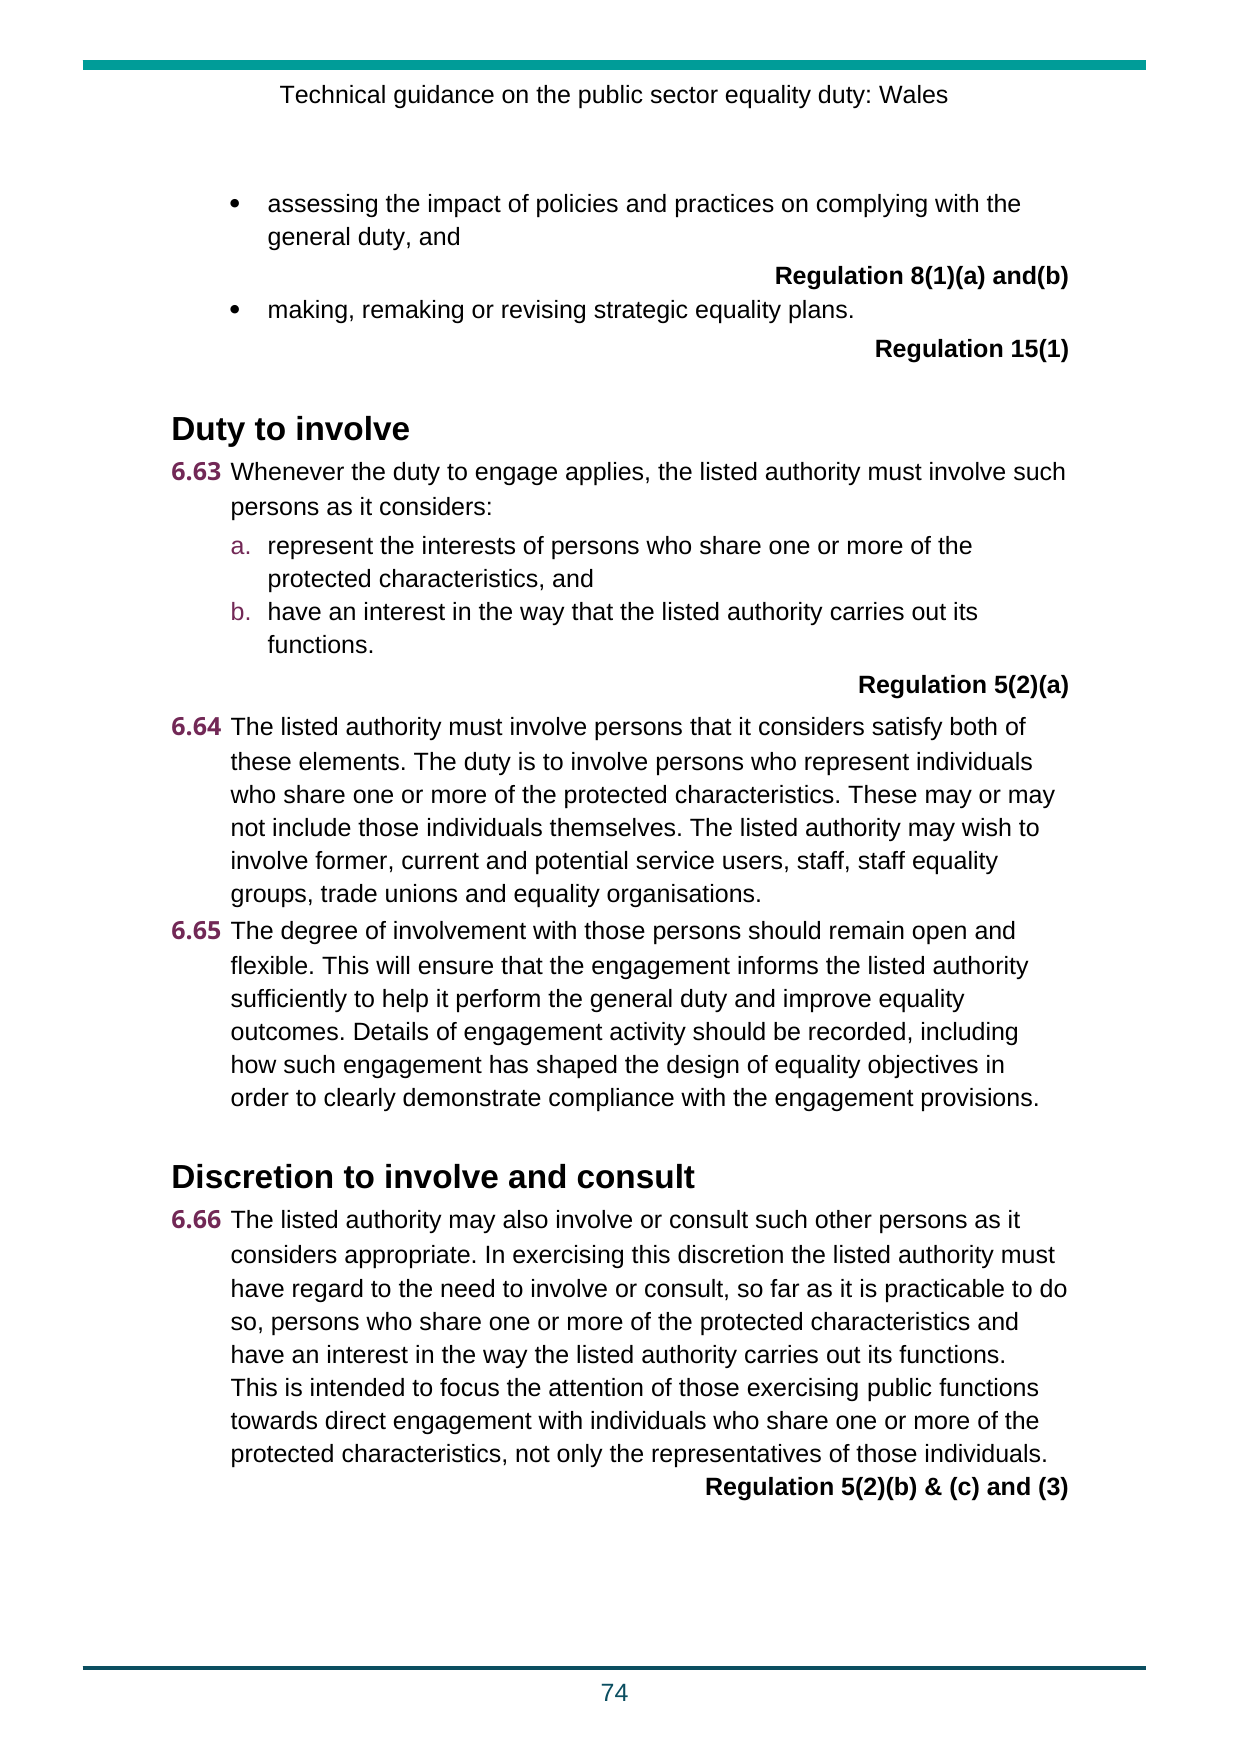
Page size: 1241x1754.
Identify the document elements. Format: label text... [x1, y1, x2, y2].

list assessing the impact of policies and practices on complying with the general duty, and [230, 189, 1069, 251]
subtitle Duty to involve [171, 409, 1069, 447]
list The listed authority must involve persons that it considers satisfy both of these elements. The duty is to involve persons who represent individuals who share one or more of the protected characteristics. These may or may not include those individuals themselves. The listed authority may wish to involve former, current and potential service users, staff, staff equality groups, trade unions and equality organisations. [171, 709, 1069, 908]
list making, remaking or revising strategic equality plans. [230, 295, 1069, 324]
list The degree of involvement with those persons should remain open and flexible. This will ensure that the engagement informs the listed authority sufficiently to help it perform the general duty and improve equality outcomes. Details of engagement activity should be recorded, including how such engagement has shaped the design of equality objectives in order to clearly demonstrate compliance with the engagement provisions. [171, 912, 1069, 1112]
list have an interest in the way that the listed authority carries out its functions. [230, 597, 1069, 659]
text Regulation 5(2)(a) [230, 670, 1069, 698]
list The listed authority may also involve or consult such other persons as it considers appropriate. In exercising this discretion the listed authority must have regard to the need to involve or consult, so far as it is practicable to do so, persons who share one or more of the protected characteristics and have an interest in the way the listed authority carries out its functions. This is intended to focus the attention of those exercising public functions towards direct engagement with individuals who share one or more of the protected characteristics, not only the representatives of those individuals. [171, 1202, 1069, 1467]
text Regulation 5(2)(b) & (c) and (3) [171, 1472, 1069, 1536]
list Whenever the duty to engage applies, the listed authority must involve such persons as it considers: [171, 454, 1069, 521]
text Regulation 15(1) [230, 334, 1069, 363]
text Regulation 8(1)(a) and(b) [230, 261, 1069, 290]
subtitle Discretion to involve and consult [171, 1157, 1069, 1196]
list represent the interests of persons who share one or more of the protected characteristics, and [230, 531, 1069, 593]
